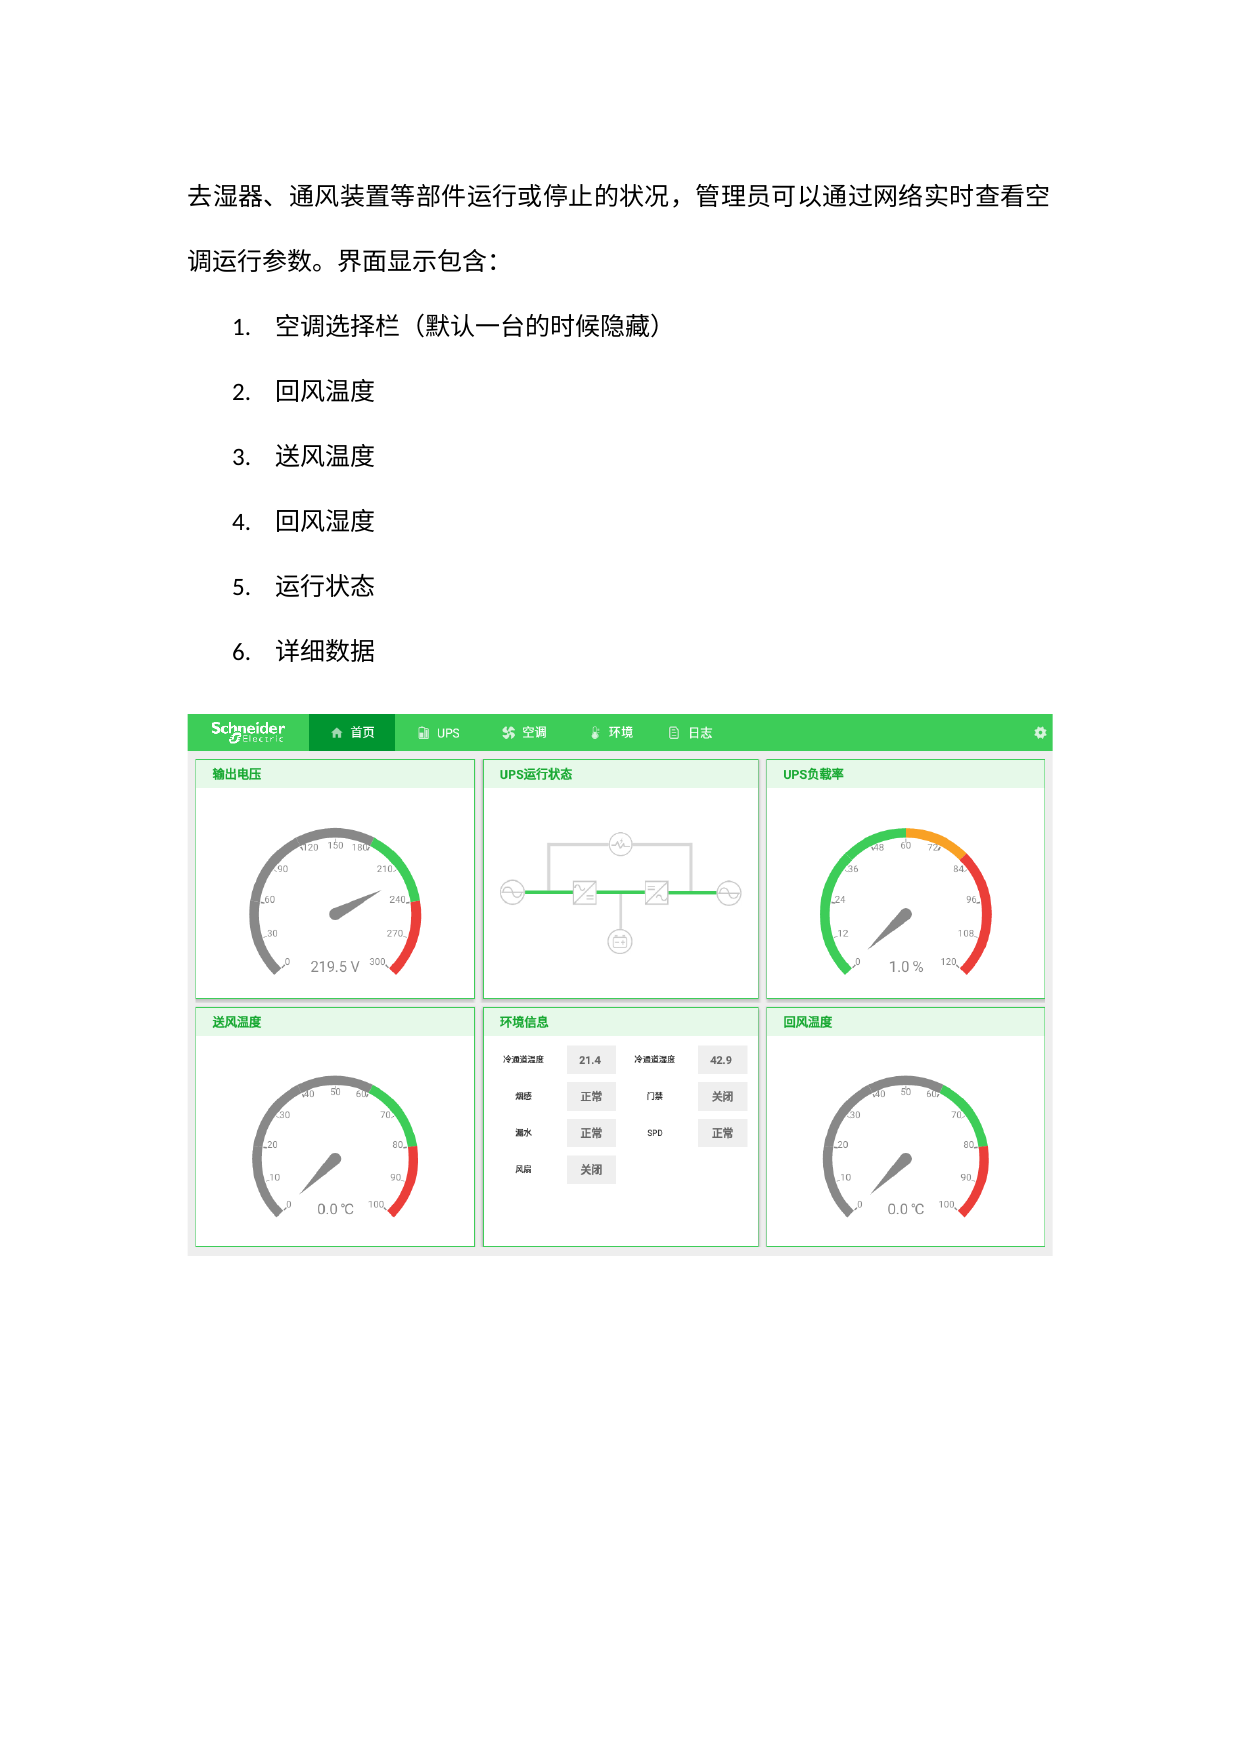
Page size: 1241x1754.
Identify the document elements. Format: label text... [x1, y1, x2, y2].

list 回风温度 [232, 357, 1053, 422]
list 回风湿度 [232, 487, 1053, 552]
list 详细数据 [232, 617, 1053, 682]
list 空调选择栏（默认一台的时候隐藏） [232, 292, 1053, 357]
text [187, 162, 1053, 292]
list 送风温度 [232, 422, 1053, 487]
picture [187, 714, 1053, 1256]
list 运行状态 [232, 552, 1053, 617]
